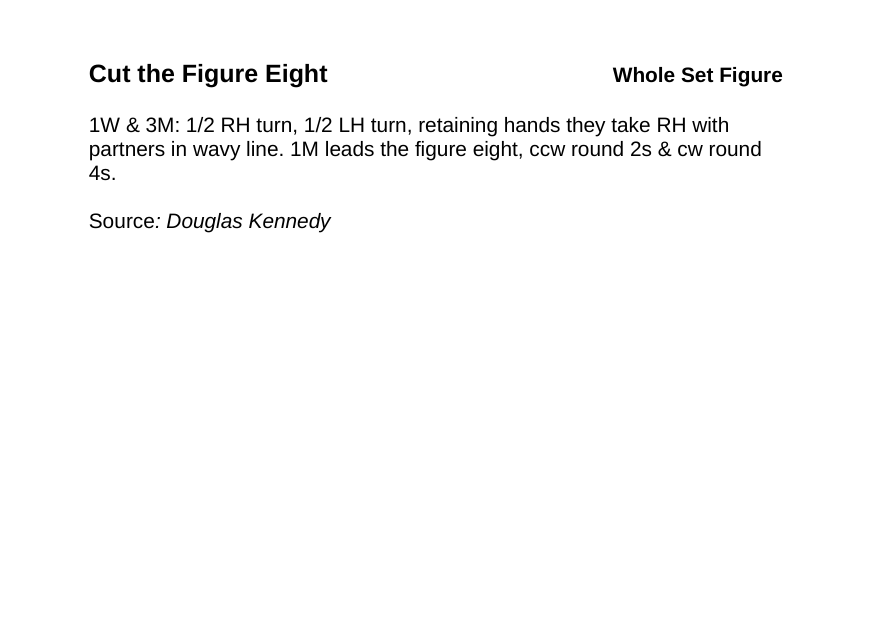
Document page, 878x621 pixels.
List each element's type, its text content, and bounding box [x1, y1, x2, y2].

text 1W & 3M: 1/2 RH turn, 1/2 LH turn, retaining hands they take RH with partners in wavy line. 1M leads the figure eight, ccw round 2s & cw round 4s. [89, 113, 788, 185]
text Cut the Figure Eight Whole Set Figure [89, 59, 788, 88]
text Source: Douglas Kennedy [89, 209, 788, 233]
